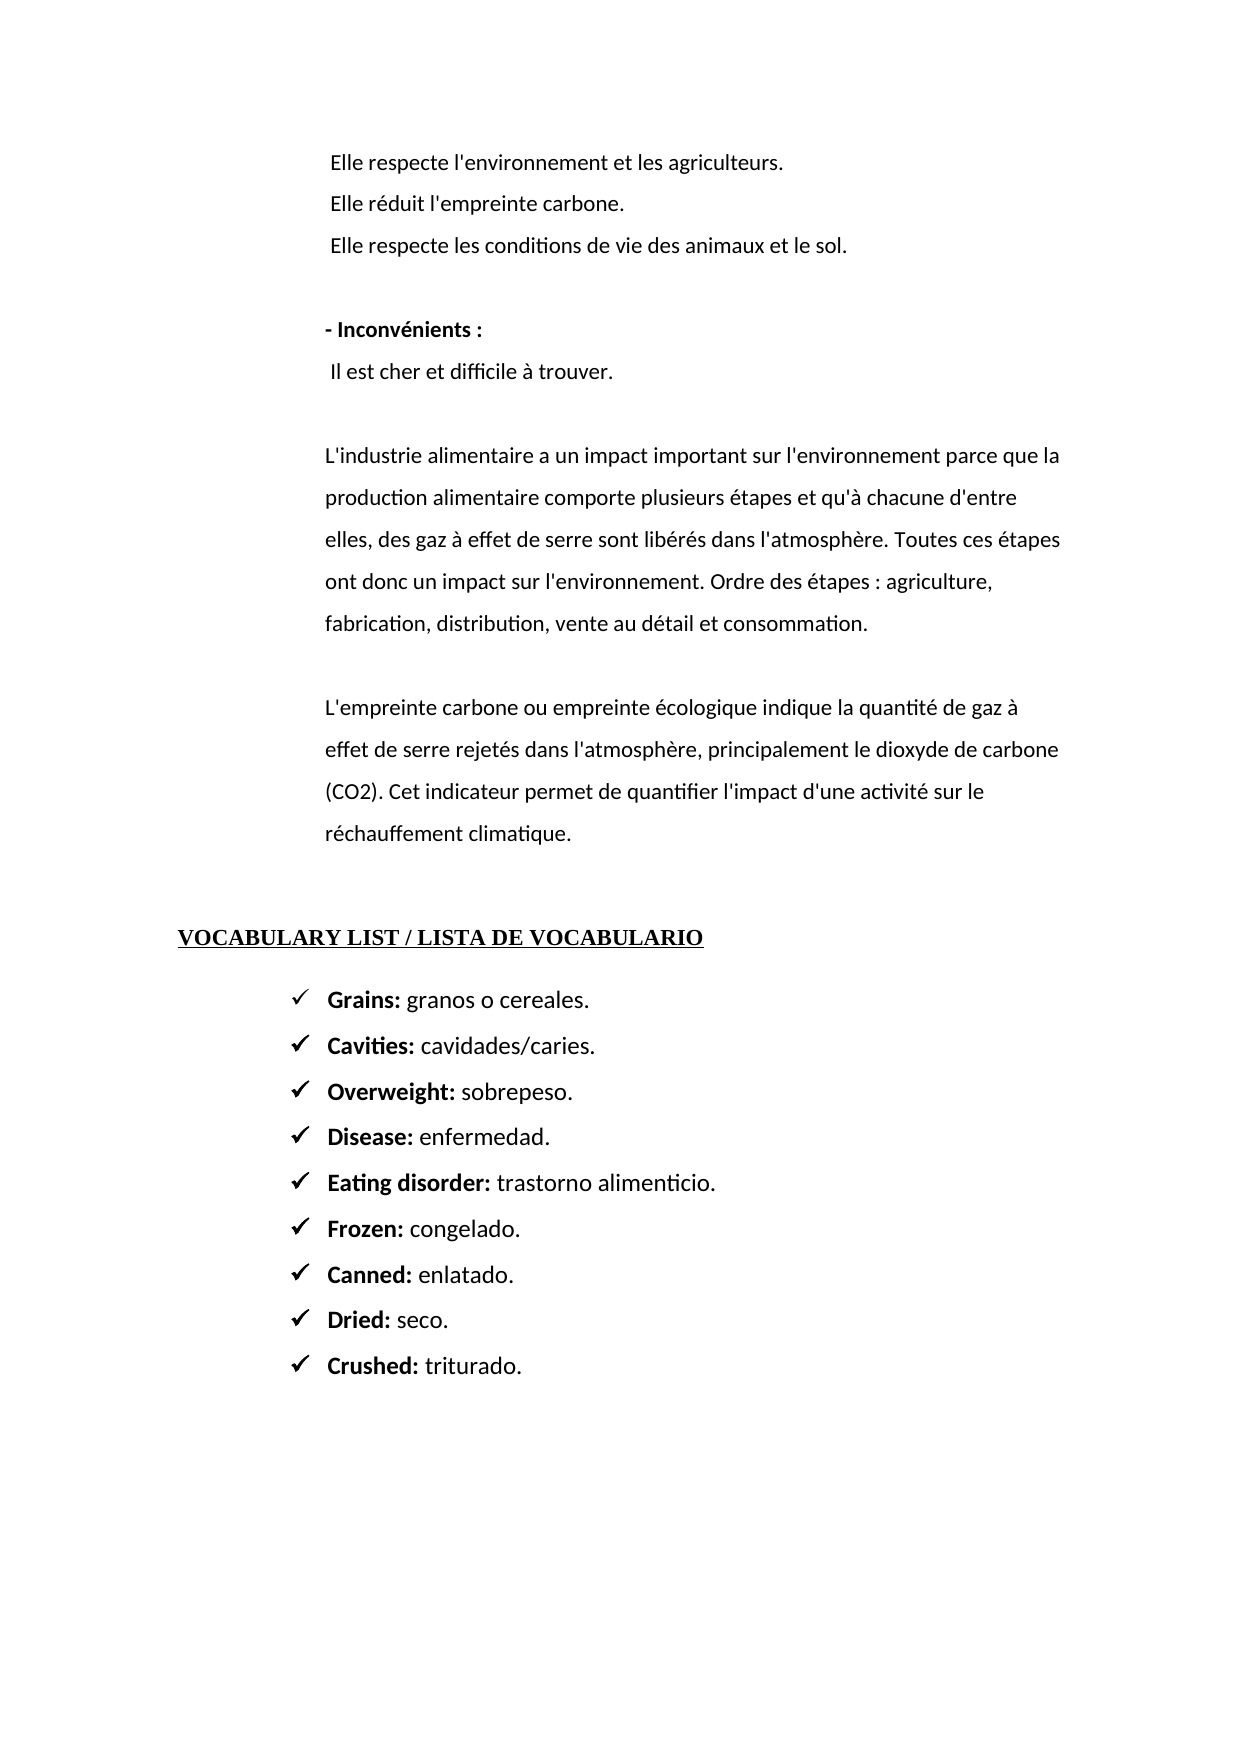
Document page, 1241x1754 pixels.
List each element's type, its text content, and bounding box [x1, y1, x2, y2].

list Disease: enfermedad. [290, 1122, 1063, 1152]
list Eating disorder: trastorno alimenticio. [290, 1167, 1063, 1198]
list Il est cher et difficile à trouver. [325, 357, 1063, 386]
list Cavities: cavidades/caries. [290, 1030, 1063, 1061]
list Dried: seco. [290, 1304, 1063, 1335]
list Crushed: triturado. [290, 1350, 1063, 1381]
list Canned: enlatado. [290, 1259, 1063, 1289]
list Frozen: congelado. [290, 1213, 1063, 1243]
list L'empreinte carbone ou empreinte écologique indique la quantité de gaz à effet de serre rejetés dans l'atmosphère, principalement le dioxyde de carbone (CO2). Cet indicateur permet de quantifier l'impact d'une activité sur le réchauffement climatique. [325, 693, 1063, 847]
list Elle respecte l'environnement et les agriculteurs. [325, 148, 1063, 176]
list L'industrie alimentaire a un impact important sur l'environnement parce que la production alimentaire comporte plusieurs étapes et qu'à chacune d'entre elles, des gaz à effet de serre sont libérés dans l'atmosphère. Toutes ces étapes ont donc un impact sur l'environnement. Ordre des étapes : agriculture, fabrication, distribution, vente au détail et consommation. [325, 441, 1063, 637]
list Grains: granos o cereales. [290, 984, 1063, 1015]
list Elle réduit l'empreinte carbone. [325, 189, 1063, 218]
list Overweight: sobrepeso. [290, 1076, 1063, 1106]
list - Inconvénients : [325, 316, 1063, 343]
text VOCABULARY LIST / LISTA DE VOCABULARIO [177, 924, 1063, 950]
list Elle respecte les conditions de vie des animaux et le sol. [325, 232, 1063, 259]
